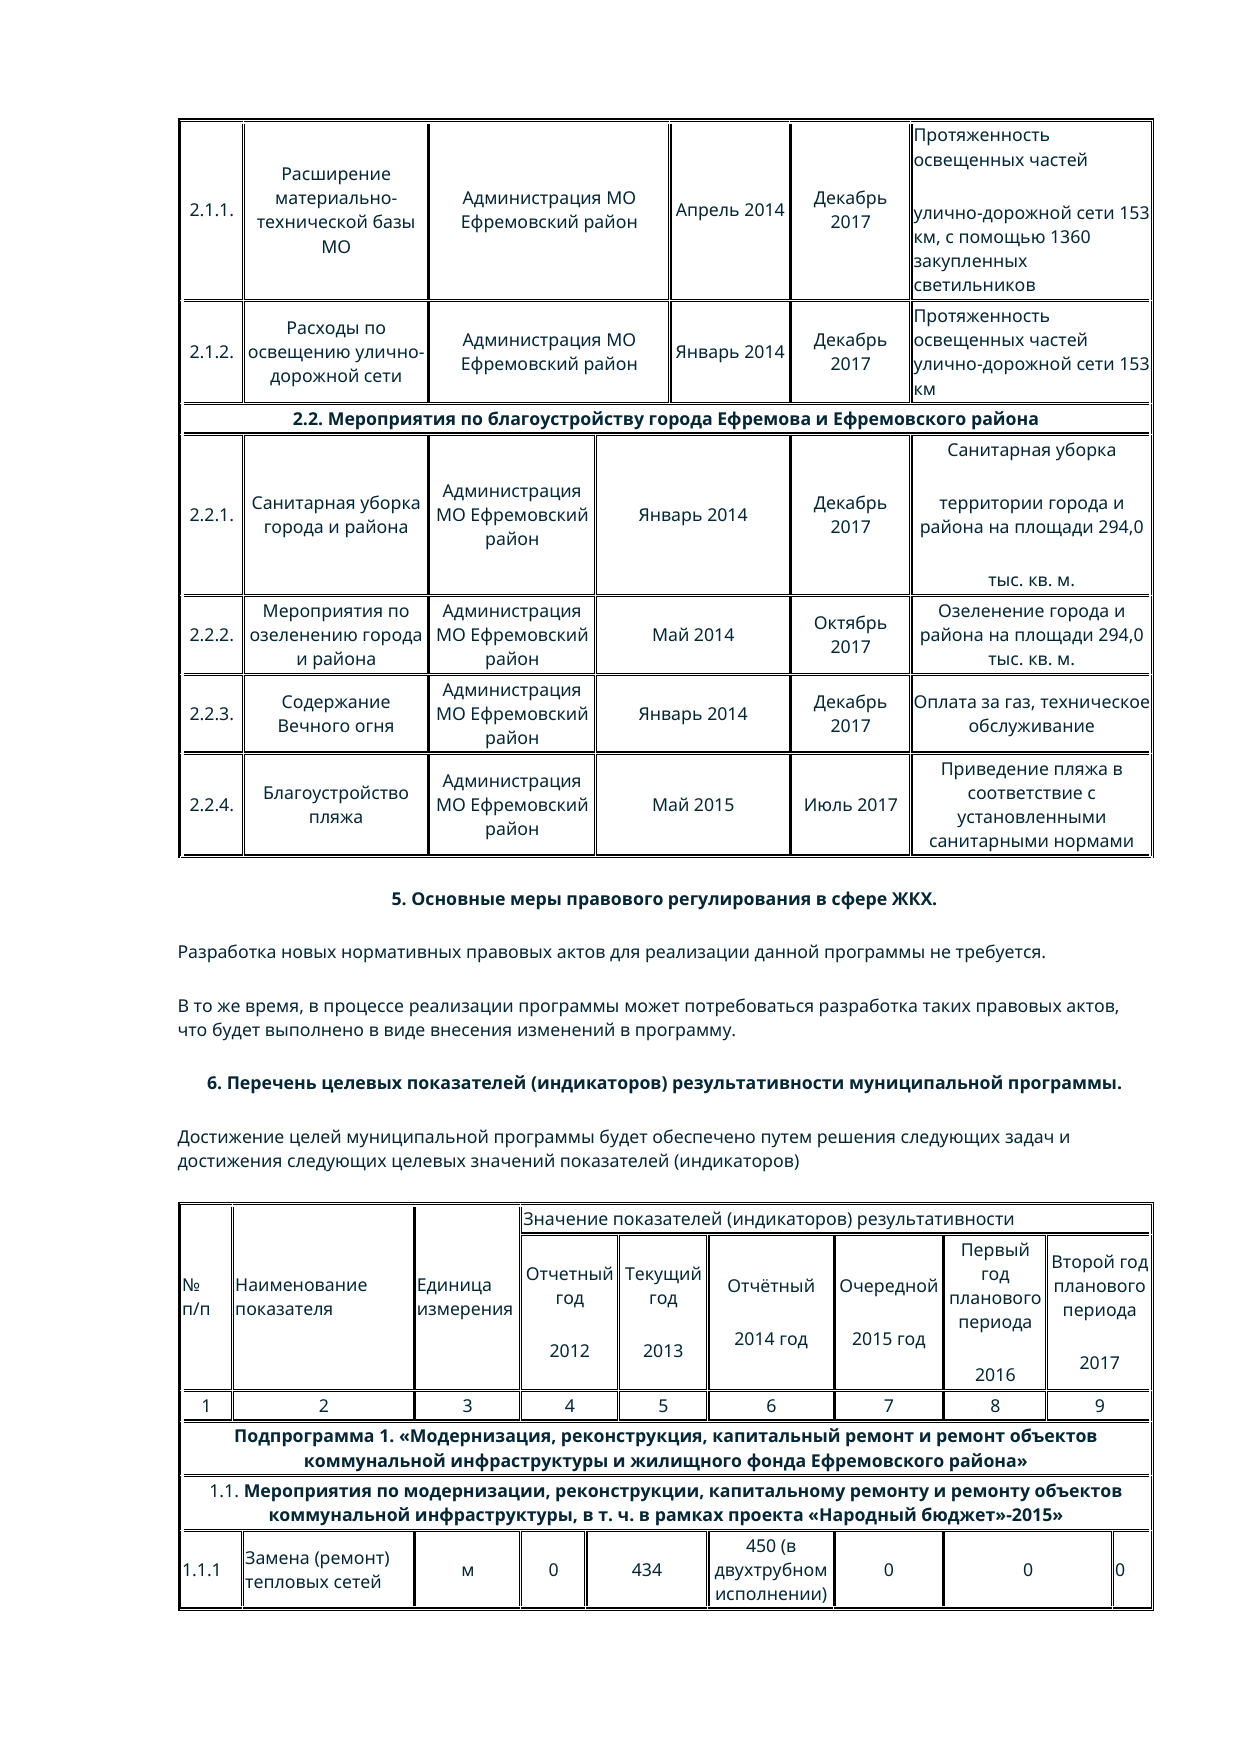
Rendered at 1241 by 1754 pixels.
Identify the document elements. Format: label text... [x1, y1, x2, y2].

table_cell Первый год планового периода 2016 [945, 1236, 1045, 1388]
table_cell 2 [234, 1392, 413, 1419]
table_cell Содержание Вечного огня [245, 676, 427, 751]
table_cell 450 (в двухтрубном исполнении) [708, 1532, 834, 1607]
table_cell 2.2.3. [181, 673, 242, 751]
table_cell 9 [1048, 1389, 1151, 1419]
table_cell 0 [834, 1532, 943, 1607]
table_cell 1.1. Мероприятия по модернизации, реконструкции, капитальному ремонту и ремонту объектов коммунальной инфраструктуры, в т. ч. в рамках проекта «Народный бюджет»-2015» [180, 1474, 1152, 1528]
table_cell Май 2014 [597, 597, 789, 672]
table_cell Январь 2014 [672, 302, 789, 402]
table_cell 2.1.2. [180, 299, 243, 402]
table_cell 5 [620, 1392, 706, 1419]
table_cell 2.2.1. [181, 432, 242, 593]
table_header Единица измерения [414, 1205, 521, 1388]
table_cell 2.2. Мероприятия по благоустройству города Ефремова и Ефремовского района [180, 402, 1152, 432]
table_cell 7 [836, 1392, 942, 1419]
table_cell Администрация МО Ефремовский район [430, 302, 668, 402]
text 6. Перечень целевых показателей (индикаторов) результативности муниципальной программы. [177, 1071, 1152, 1095]
table_cell Декабрь 2017 [792, 676, 909, 751]
table_cell м [414, 1532, 521, 1607]
table_cell Октябрь 2017 [792, 597, 909, 672]
table_cell 4 [522, 1392, 617, 1419]
table_cell 2.2.4. [181, 751, 242, 854]
table_cell Декабрь 2017 [792, 436, 909, 593]
table_cell Май 2015 [597, 755, 789, 854]
table_cell 6 [710, 1392, 833, 1419]
table_cell Отчётный 2014 год [710, 1236, 833, 1388]
table_cell Администрация МО Ефремовский район [428, 120, 670, 299]
table_cell Санитарная уборка города и района [245, 436, 427, 593]
table_cell Мероприятия по озеленению города и района [245, 597, 427, 672]
table_cell Расширение материально-технической базы МО [244, 122, 428, 299]
table_cell Подпрограмма 1. «Модернизация, реконструкция, капитальный ремонт и ремонт объектов коммунальной инфраструктуры и жилищного фонда Ефремовского района» [181, 1419, 1151, 1474]
text Достижение целей муниципальной программы будет обеспечено путем решения следующих задач и достижения следующих целевых значений показателей (индикаторов) [177, 1124, 1152, 1172]
table_header Наименование показателя [233, 1205, 414, 1388]
table_cell Январь 2014 [597, 676, 789, 751]
table_cell Отчетный год 2012 [522, 1236, 617, 1388]
table_header № п/п [181, 1205, 233, 1388]
table_cell Администрация МО Ефремовский район [430, 755, 594, 854]
table_cell 3 [416, 1392, 519, 1419]
table_cell Протяженность освещенных частей улично-дорожной сети 153 км, с помощью 1360 закупленных светильников [911, 122, 1151, 299]
text В то же время, в процессе реализации программы может потребоваться разработка таких правовых актов, что будет выполнено в виде внесения изменений в программу. [177, 993, 1152, 1042]
table_cell Оплата за газ, техническое обслуживание [913, 673, 1151, 751]
table_cell 434 [586, 1530, 708, 1607]
table_cell Администрация МО Ефремовский район [430, 597, 594, 672]
table_cell Текущий год 2013 [620, 1236, 706, 1388]
table_cell 1.1.1 [181, 1529, 243, 1607]
table_cell Благоустройство пляжа [245, 755, 427, 854]
table_cell Очередной 2015 год [836, 1236, 942, 1388]
table_header Значение показателей (индикаторов) результативности [521, 1205, 1151, 1232]
table_cell Приведение пляжа в соответствие с установленными санитарными нормами [913, 751, 1151, 854]
text Разработка новых нормативных правовых актов для реализации данной программы не требуется. [177, 940, 1152, 964]
table_cell 8 [945, 1392, 1045, 1419]
table_cell Июль 2017 [792, 755, 909, 854]
text 5. Основные меры правового регулирования в сфере ЖКХ. [177, 887, 1152, 911]
table_cell Протяженность освещенных частей улично-дорожной сети 153 км [911, 299, 1152, 402]
table_cell Декабрь 2017 [790, 120, 911, 299]
table_cell Январь 2014 [597, 436, 789, 593]
table_cell Расходы по освещению улично-дорожной сети [245, 302, 427, 402]
table_cell 0 [521, 1530, 586, 1607]
table_cell 2.2.2. [181, 594, 242, 672]
table_cell Декабрь 2017 [792, 302, 909, 402]
table_cell 0 [1113, 1529, 1151, 1607]
table_cell 1 [181, 1389, 231, 1419]
table_cell 2.1.1. [181, 122, 243, 299]
table_cell Администрация МО Ефремовский район [430, 676, 594, 751]
table_cell Второй год планового периода 2017 [1048, 1232, 1151, 1388]
table_cell Администрация МО Ефремовский район [430, 436, 594, 593]
table_cell Озеленение города и района на площади 294,0 тыс. кв. м. [913, 594, 1151, 672]
table_cell Замена (ремонт) тепловых сетей [243, 1532, 414, 1607]
table_cell Санитарная уборка территории города и района на площади 294,0 тыс. кв. м. [913, 432, 1151, 593]
table_cell 0 [943, 1532, 1112, 1607]
table_cell Апрель 2014 [670, 120, 790, 299]
